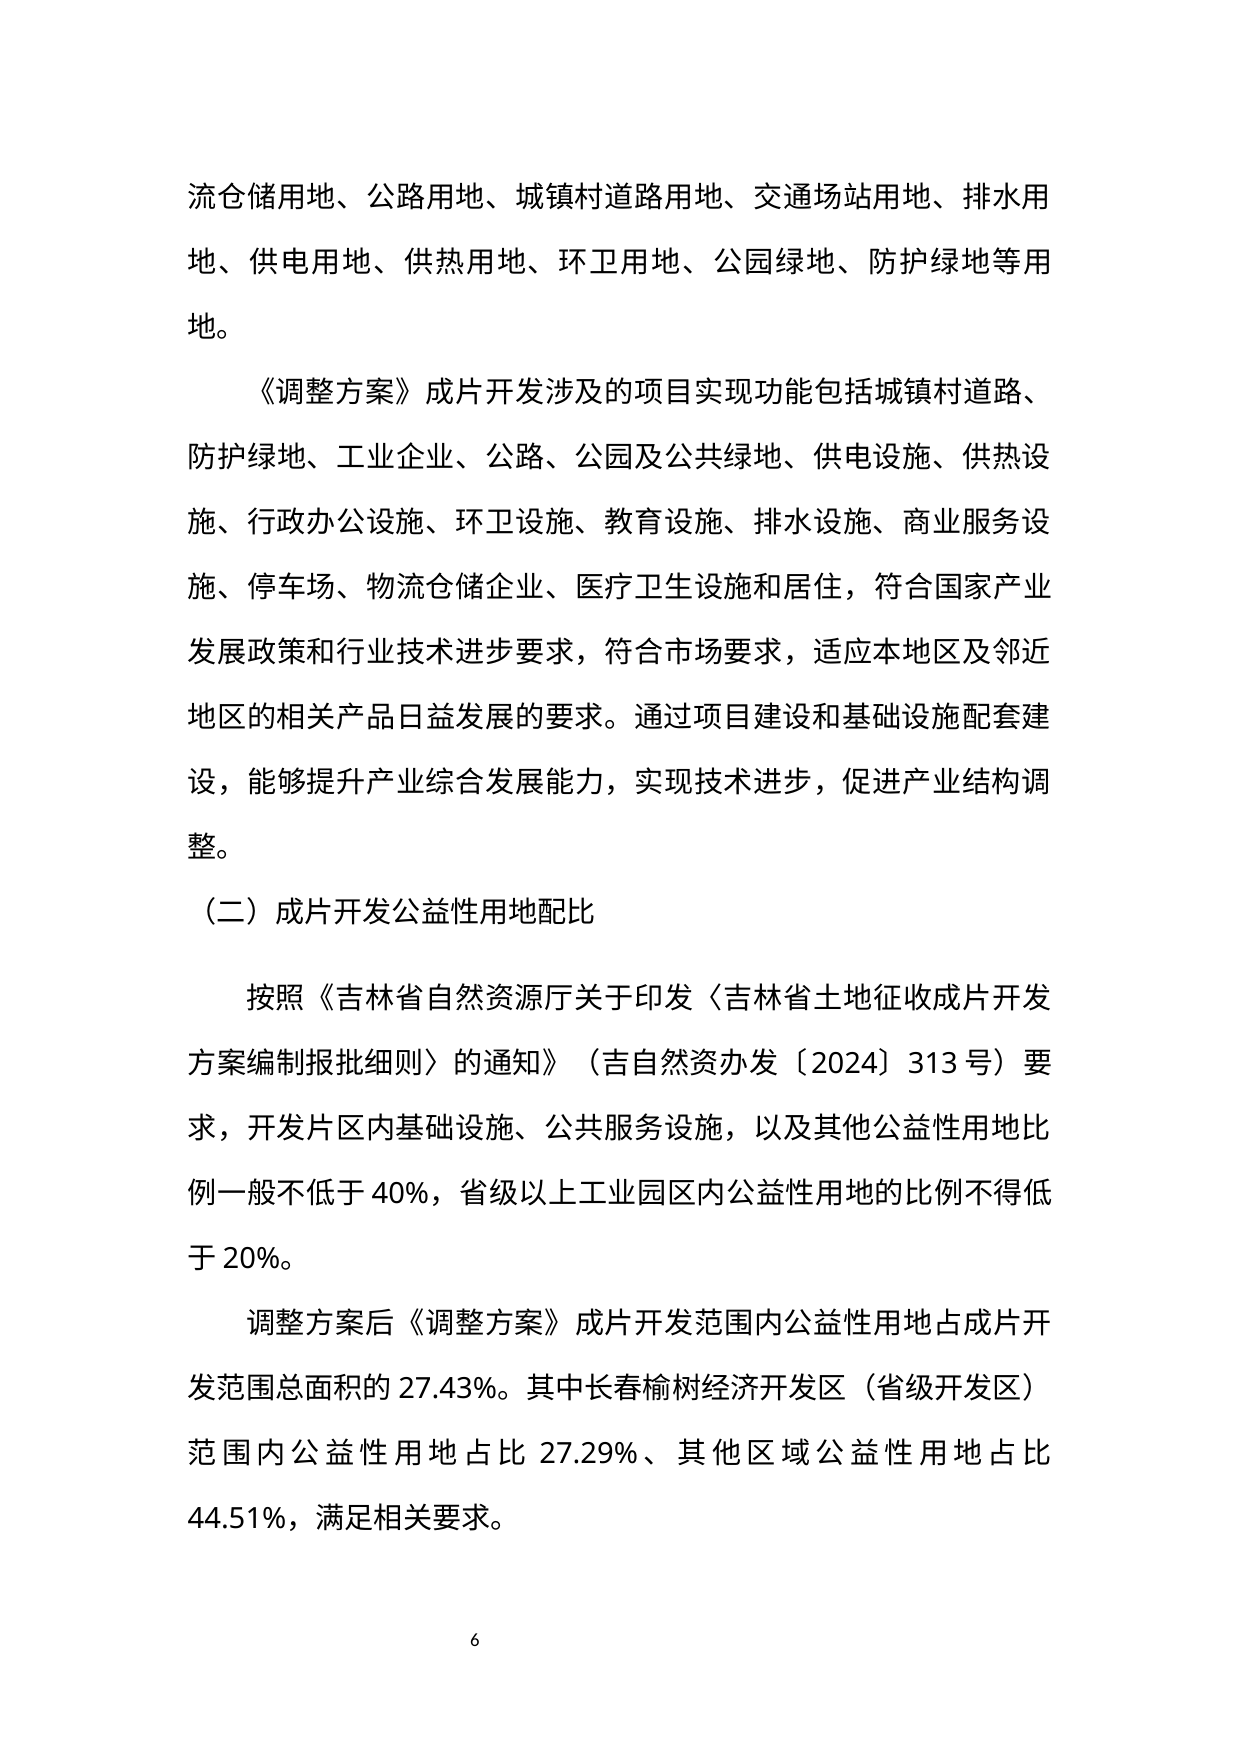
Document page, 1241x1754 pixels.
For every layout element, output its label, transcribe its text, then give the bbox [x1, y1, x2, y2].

subtitle 成片开发公益性用地配比 [187, 877, 1053, 942]
text 《调整方案》成片开发涉及的项目实现功能包括城镇村道路、防护绿地、工业企业、公路、公园及公共绿地、供电设施、供热设施、行政办公设施、环卫设施、教育设施、排水设施、商业服务设施、停车场、物流仓储企业、医疗卫生设施和居住，符合国家产业发展政策和行业技术进步要求，符合市场要求，适应本地区及邻近地区的相关产品日益发展的要求。通过项目建设和基础设施配套建设，能够提升产业综合发展能力，实现技术进步，促进产业结构调整。 [187, 357, 1053, 877]
text 按照《吉林省自然资源厅关于印发〈吉林省土地征收成片开发方案编制报批细则〉的通知》（吉自然资办发〔2024〕313号）要求，开发片区内基础设施、公共服务设施，以及其他公益性用地比例一般不低于40%，省级以上工业园区内公益性用地的比例不得低于20%。 [187, 963, 1053, 1288]
text 调整方案后《调整方案》成片开发范围内公益性用地占成片开发范围总面积的27.43%。其中长春榆树经济开发区（省级开发区）范围内公益性用地占比27.29%、其他区域公益性用地占比44.51%，满足相关要求。 [187, 1288, 1053, 1548]
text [187, 162, 1053, 357]
